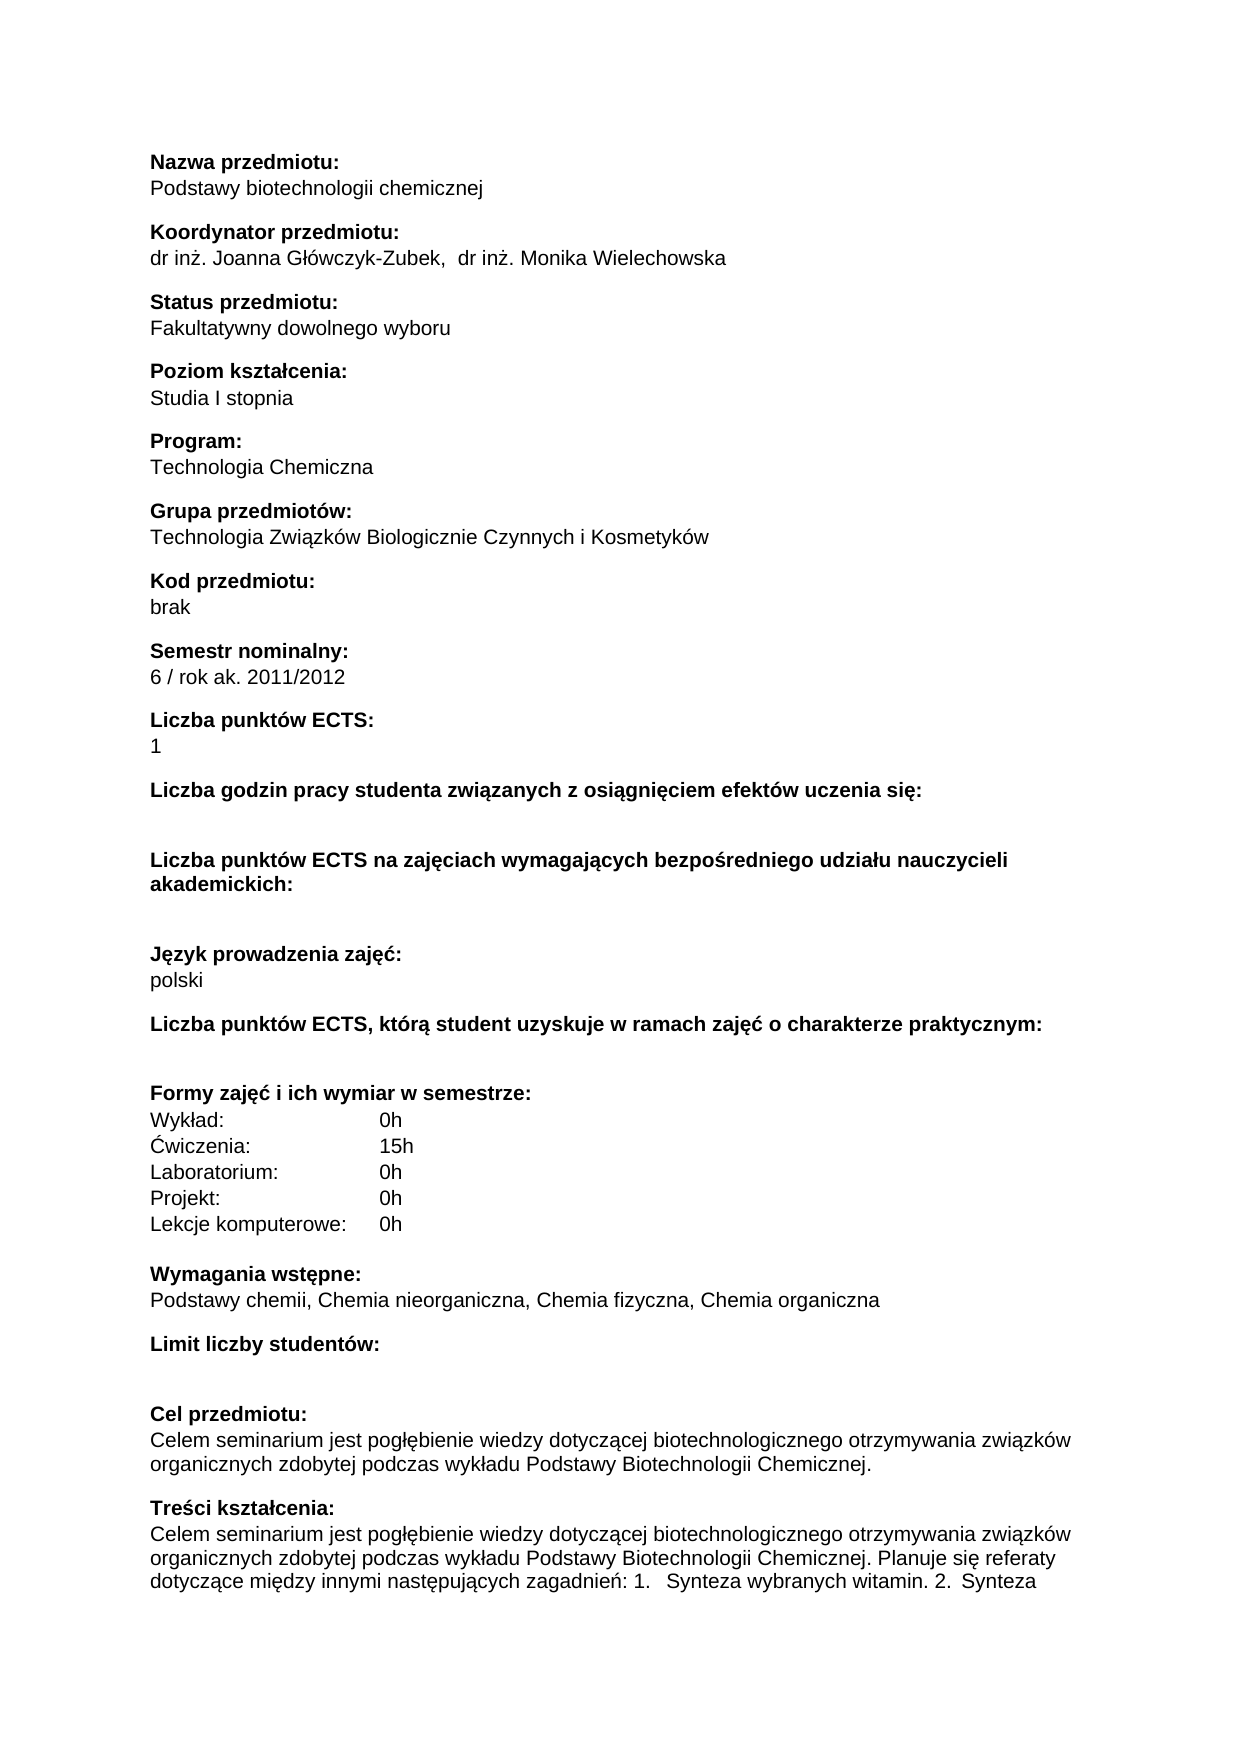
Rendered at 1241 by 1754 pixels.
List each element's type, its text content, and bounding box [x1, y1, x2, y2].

text Liczba punktów ECTS na zajęciach wymagających bezpośredniego udziału nauczycieli akademickich: [150, 848, 1090, 896]
text brak [150, 595, 1090, 619]
text Celem seminarium jest pogłębienie wiedzy dotyczącej biotechnologicznego otrzymywania związków organicznych zdobytej podczas wykładu Podstawy Biotechnologii Chemicznej. [150, 1428, 1090, 1476]
text Technologia Związków Biologicznie Czynnych i Kosmetyków [150, 525, 1090, 549]
text Nazwa przedmiotu: [150, 150, 1090, 174]
text Treści kształcenia: [150, 1495, 1090, 1519]
text 6 / rok ak. 2011/2012 [150, 664, 1090, 688]
table_cell 0h [369, 1158, 597, 1184]
text Liczba punktów ECTS: [150, 708, 1090, 732]
text Kod przedmiotu: [150, 569, 1090, 593]
table_cell Ćwiczenia: [140, 1134, 367, 1158]
table_cell Laboratorium: [140, 1160, 367, 1184]
table_cell 0h [369, 1210, 597, 1236]
text Semestr nominalny: [150, 638, 1090, 662]
text Fakultatywny dowolnego wyboru [150, 316, 1090, 339]
text Studia I stopnia [150, 385, 1090, 409]
text Koordynator przedmiotu: [150, 220, 1090, 244]
text Grupa przedmiotów: [150, 499, 1090, 523]
text Liczba punktów ECTS, którą student uzyskuje w ramach zajęć o charakterze praktycznym: [150, 1011, 1090, 1035]
text dr inż. Joanna Główczyk-Zubek, dr inż. Monika Wielechowska [150, 246, 1090, 270]
text Limit liczby studentów: [150, 1332, 1090, 1356]
text Wymagania wstępne: [150, 1262, 1090, 1286]
table_header 0h [369, 1108, 597, 1132]
table_cell Projekt: [140, 1186, 367, 1210]
text Status przedmiotu: [150, 289, 1090, 313]
table_header Wykład: [140, 1108, 367, 1132]
text Liczba godzin pracy studenta związanych z osiągnięciem efektów uczenia się: [150, 778, 1090, 802]
text Technologia Chemiczna [150, 455, 1090, 479]
text polski [150, 968, 1090, 992]
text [150, 1521, 1090, 1593]
table_cell 0h [369, 1184, 597, 1210]
text Język prowadzenia zajęć: [150, 942, 1090, 966]
text Cel przedmiotu: [150, 1402, 1090, 1426]
text Podstawy biotechnologii chemicznej [150, 176, 1090, 200]
table_cell 15h [369, 1132, 597, 1158]
text Formy zajęć i ich wymiar w semestrze: [150, 1081, 1090, 1105]
text Podstawy chemii, Chemia nieorganiczna, Chemia fizyczna, Chemia organiczna [150, 1288, 1090, 1312]
text Poziom kształcenia: [150, 359, 1090, 383]
table_cell Lekcje komputerowe: [140, 1212, 367, 1236]
text 1 [150, 734, 1090, 758]
text Program: [150, 429, 1090, 453]
